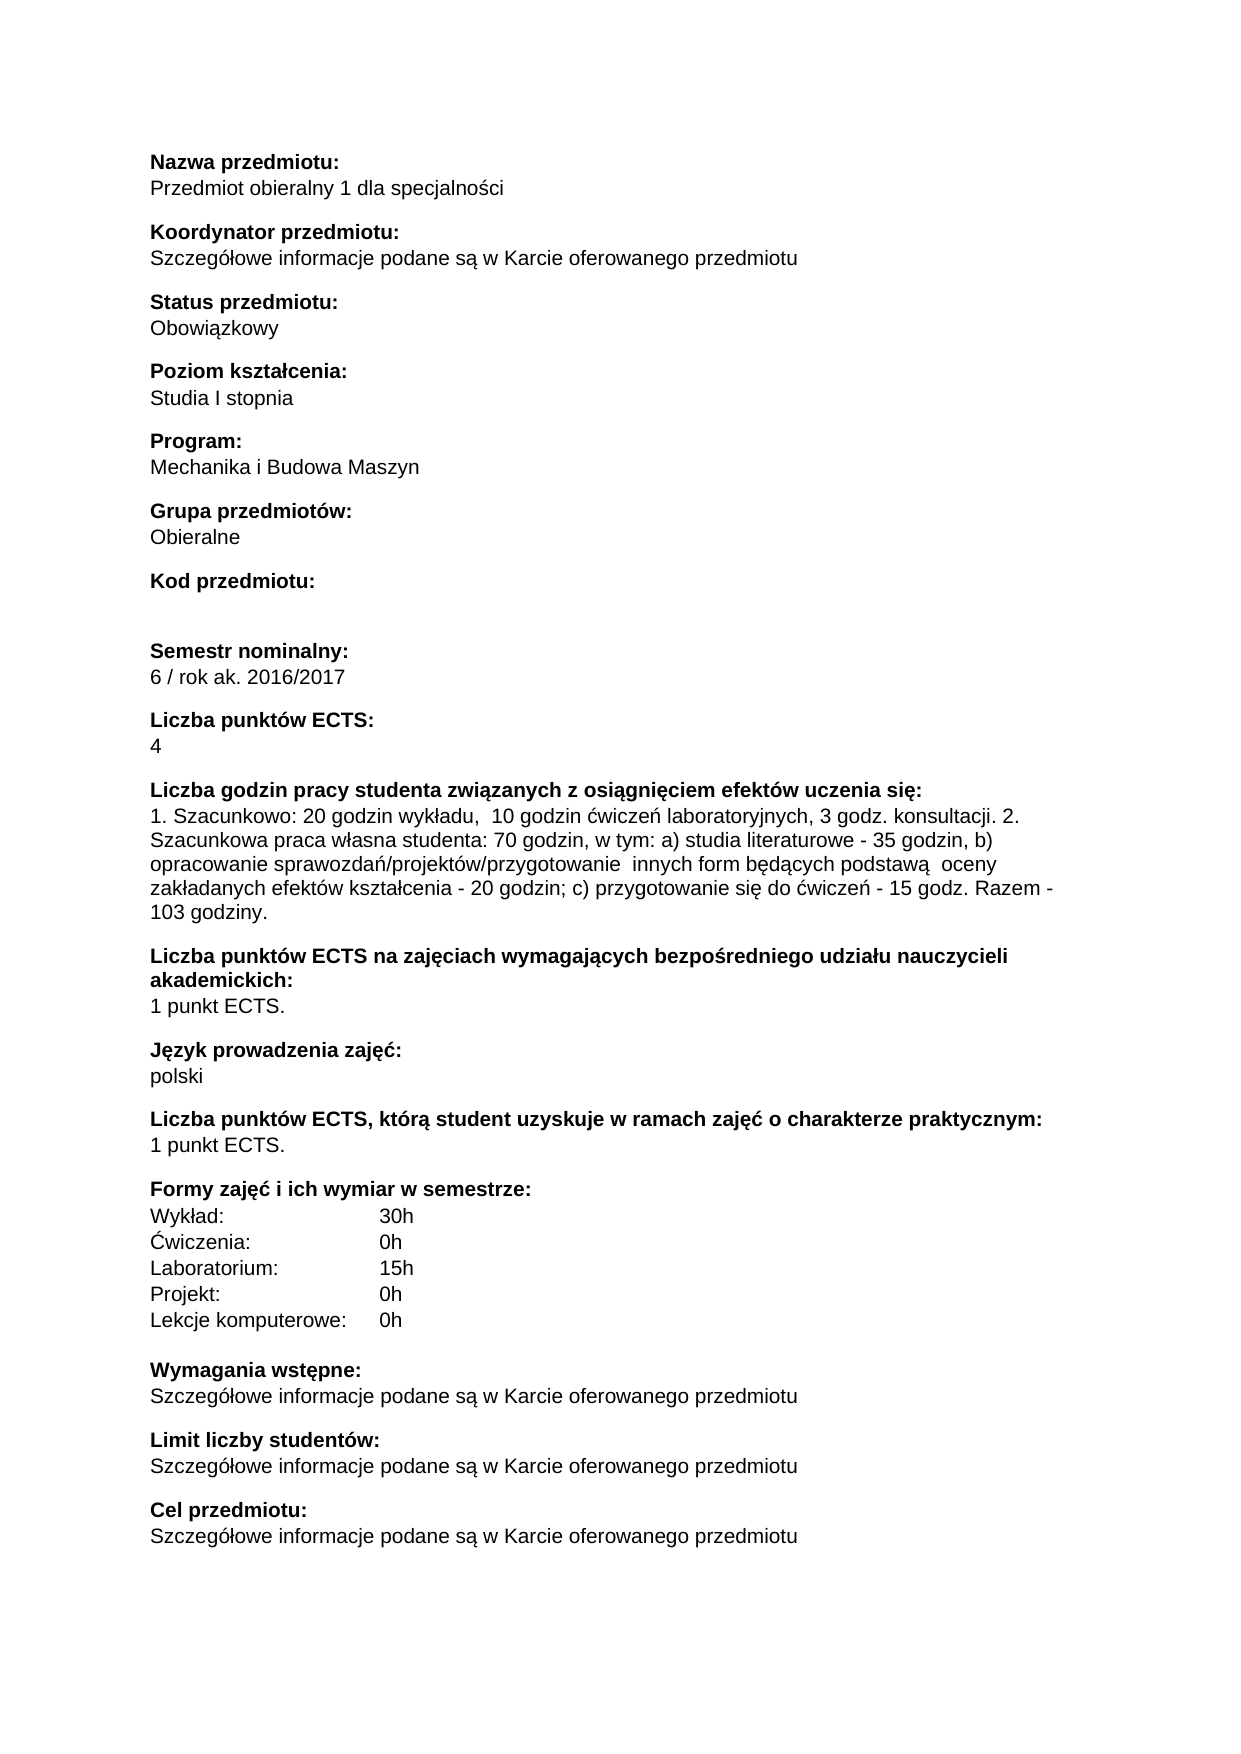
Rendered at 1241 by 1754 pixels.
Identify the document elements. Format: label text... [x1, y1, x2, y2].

table_cell Projekt: [140, 1282, 367, 1306]
text Cel przedmiotu: [150, 1497, 1090, 1521]
text Semestr nominalny: [150, 638, 1090, 662]
text 4 [150, 734, 1090, 758]
text polski [150, 1063, 1090, 1087]
text Poziom kształcenia: [150, 359, 1090, 383]
text 6 / rok ak. 2016/2017 [150, 664, 1090, 688]
table_cell 15h [369, 1254, 597, 1280]
text Studia I stopnia [150, 385, 1090, 409]
text Kod przedmiotu: [150, 569, 1090, 593]
text Szczegółowe informacje podane są w Karcie oferowanego przedmiotu [150, 1384, 1090, 1408]
table_cell Lekcje komputerowe: [140, 1308, 367, 1332]
table_header 30h [369, 1204, 597, 1228]
text Liczba godzin pracy studenta związanych z osiągnięciem efektów uczenia się: [150, 778, 1090, 802]
text Język prowadzenia zajęć: [150, 1037, 1090, 1061]
table_cell 0h [369, 1306, 597, 1332]
text Grupa przedmiotów: [150, 499, 1090, 523]
text Program: [150, 429, 1090, 453]
text Liczba punktów ECTS na zajęciach wymagających bezpośredniego udziału nauczycieli akademickich: [150, 944, 1090, 992]
text Szczegółowe informacje podane są w Karcie oferowanego przedmiotu [150, 246, 1090, 270]
text Liczba punktów ECTS, którą student uzyskuje w ramach zajęć o charakterze praktycznym: [150, 1107, 1090, 1131]
text 1 punkt ECTS. [150, 994, 1090, 1018]
table_cell 0h [369, 1280, 597, 1306]
table_cell Ćwiczenia: [140, 1230, 367, 1254]
table_cell 0h [369, 1228, 597, 1254]
text Mechanika i Budowa Maszyn [150, 455, 1090, 479]
text Nazwa przedmiotu: [150, 150, 1090, 174]
text Obowiązkowy [150, 316, 1090, 339]
text Status przedmiotu: [150, 289, 1090, 313]
table_cell Laboratorium: [140, 1256, 367, 1280]
text Formy zajęć i ich wymiar w semestrze: [150, 1177, 1090, 1201]
text Obieralne [150, 525, 1090, 549]
table_header Wykład: [140, 1204, 367, 1228]
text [150, 1454, 1090, 1478]
text Liczba punktów ECTS: [150, 708, 1090, 732]
text Wymagania wstępne: [150, 1358, 1090, 1382]
text Przedmiot obieralny 1 dla specjalności [150, 176, 1090, 200]
text Limit liczby studentów: [150, 1428, 1090, 1452]
text Koordynator przedmiotu: [150, 220, 1090, 244]
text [150, 1523, 1090, 1547]
text 1. Szacunkowo: 20 godzin wykładu, 10 godzin ćwiczeń laboratoryjnych, 3 godz. konsultacji. 2. Szacunkowa praca własna studenta: 70 godzin, w tym: a) studia literaturowe - 35 godzin, b) opracowanie sprawozdań/projektów/przygotowanie innych form będących podstawą oceny zakładanych efektów kształcenia - 20 godzin; c) przygotowanie się do ćwiczeń - 15 godz. Razem - 103 godziny. [150, 804, 1090, 924]
text 1 punkt ECTS. [150, 1133, 1090, 1157]
